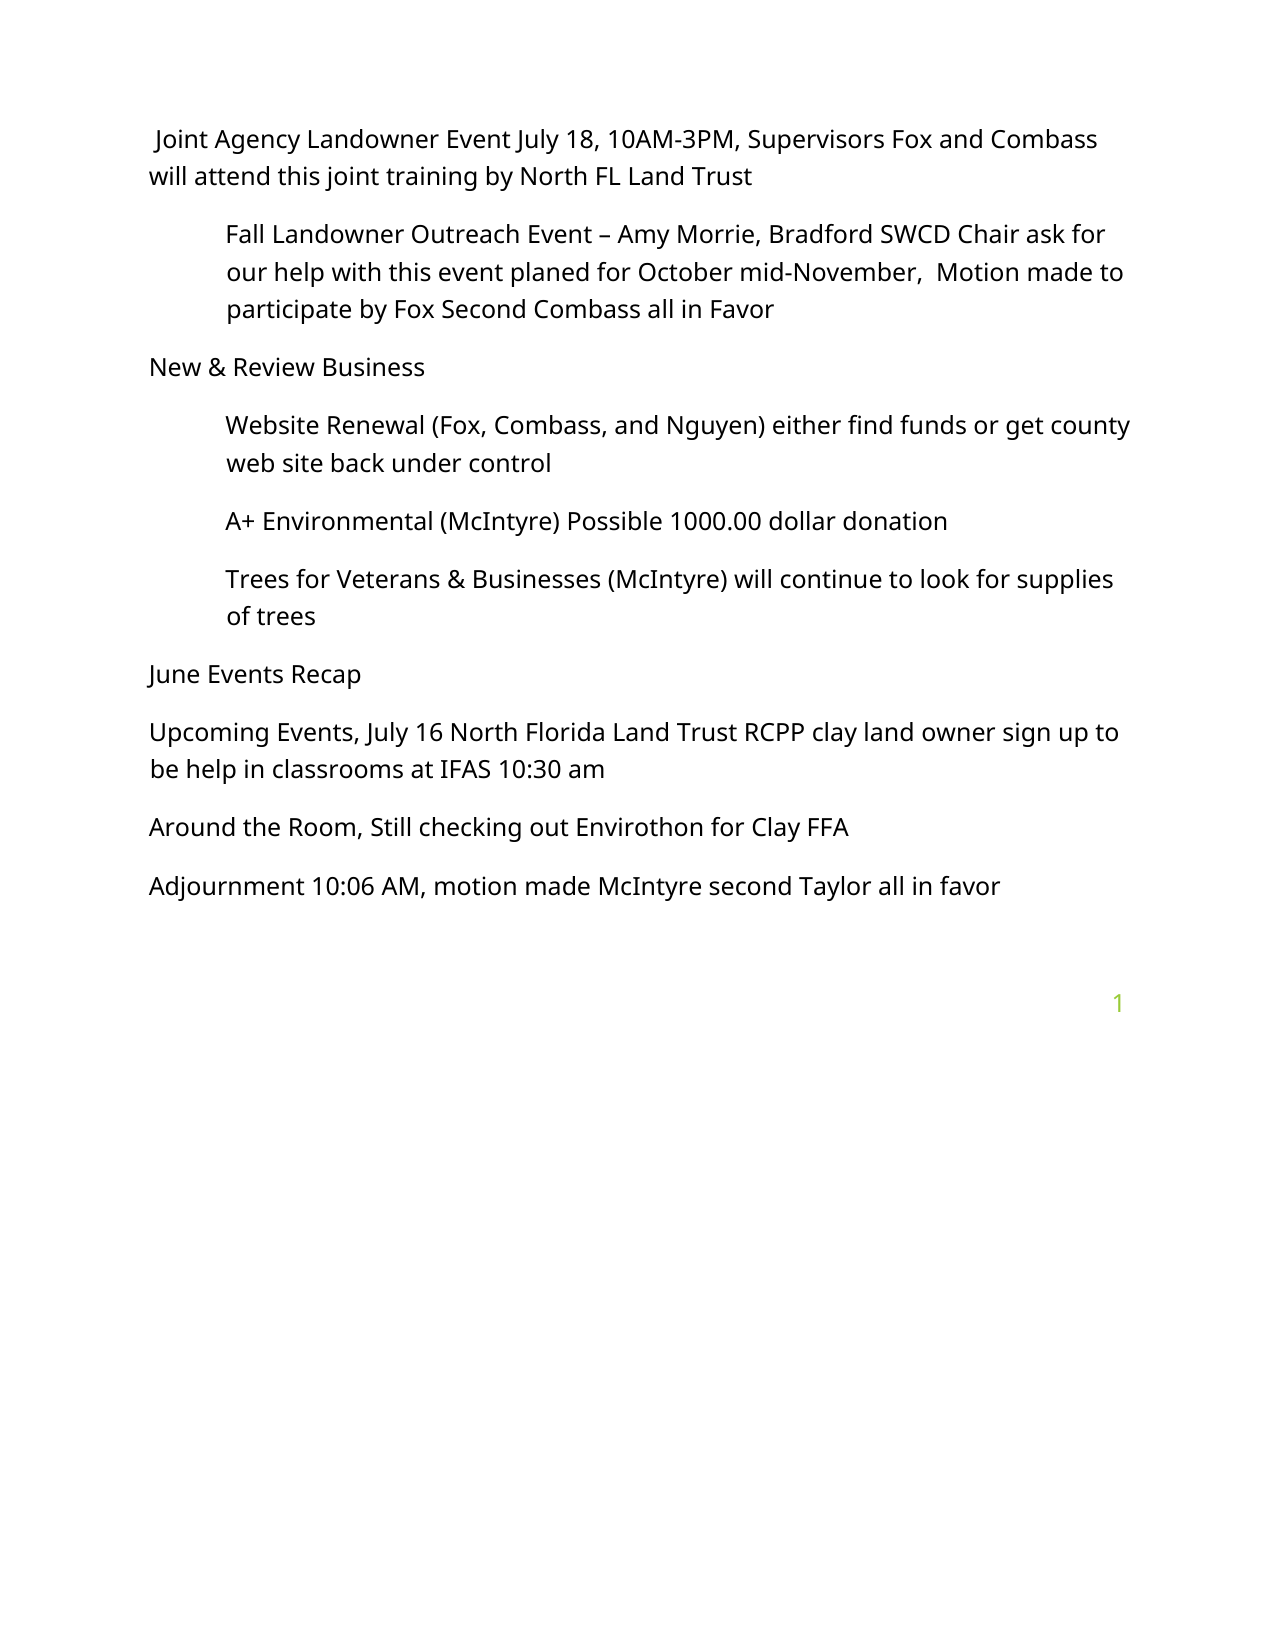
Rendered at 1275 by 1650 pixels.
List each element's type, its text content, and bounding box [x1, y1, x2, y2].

text Adjournment 10:06 AM, motion made McIntyre second Taylor all in favor [148, 868, 1132, 902]
text Trees for Veterans & Businesses (McIntyre) will continue to look for supplies of trees [225, 561, 1132, 633]
text New & Review Business [148, 350, 1132, 384]
text 1 [150, 986, 1126, 1020]
text A+ Environmental (McIntyre) Possible 1000.00 dollar donation [225, 503, 1132, 537]
text Joint Agency Landowner Event July 18, 10AM-3PM, Supervisors Fox and Combass will attend this joint training by North FL Land Trust [148, 122, 1132, 193]
text Around the Room, Still checking out Envirothon for Clay FFA [148, 810, 1132, 844]
text Website Renewal (Fox, Combass, and Nguyen) either find funds or get county web site back under control [225, 408, 1132, 479]
text June Events Recap [148, 657, 1132, 691]
text Upcoming Events, July 16 North Florida Land Trust RCPP clay land owner sign up to be help in classrooms at IFAS 10:30 am [148, 715, 1132, 786]
text Fall Landowner Outreach Event – Amy Morrie, Bradford SWCD Chair ask for our help with this event planed for October mid-November, Motion made to participate by Fox Second Combass all in Favor [225, 217, 1132, 326]
